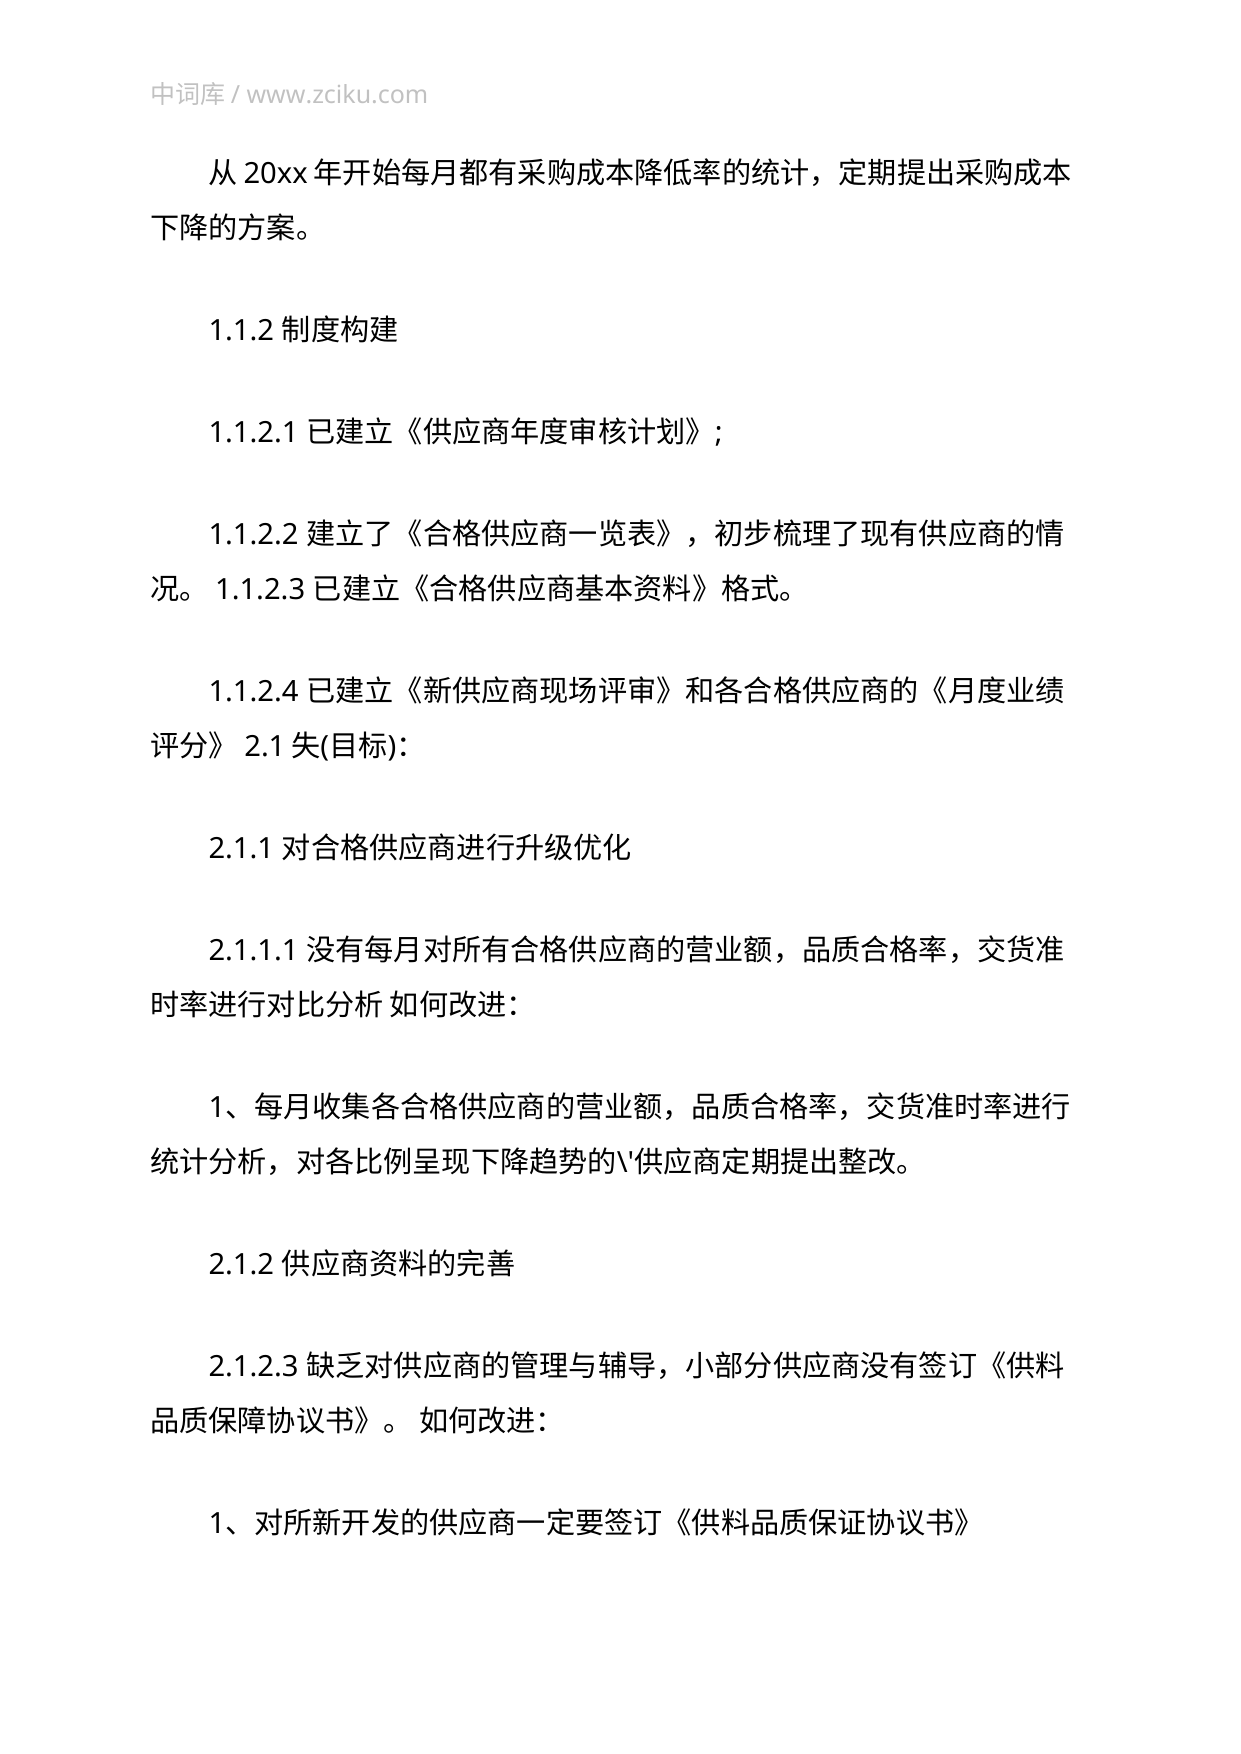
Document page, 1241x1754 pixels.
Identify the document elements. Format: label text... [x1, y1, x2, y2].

text 1、每月收集各合格供应商的营业额，品质合格率，交货准时率进行统计分析，对各比例呈现下降趋势的\'供应商定期提出整改。 [150, 1083, 1090, 1181]
text 1.1.2.2 建立了《合格供应商一览表》，初步梳理了现有供应商的情况。 1.1.2.3 已建立《合格供应商基本资料》格式。 [150, 511, 1090, 608]
text 从20xx年开始每月都有采购成本降低率的统计，定期提出采购成本下降的方案。 [150, 150, 1090, 247]
text 2.1.2.3 缺乏对供应商的管理与辅导，小部分供应商没有签订《供料品质保障协议书》。 如何改进： [150, 1342, 1090, 1440]
text 1.1.2.4 已建立《新供应商现场评审》和各合格供应商的《月度业绩评分》 2.1失(目标)： [150, 668, 1090, 765]
text 1.1.2.1 已建立《供应商年度审核计划》; [150, 409, 1090, 451]
text 1.1.2 制度构建 [150, 307, 1090, 349]
text 2.1.1.1 没有每月对所有合格供应商的营业额，品质合格率，交货准时率进行对比分析 如何改进： [150, 927, 1090, 1024]
text 1、对所新开发的供应商一定要签订《供料品质保证协议书》 [150, 1499, 1090, 1542]
text 2.1.2 供应商资料的完善 [150, 1240, 1090, 1283]
text 2.1.1 对合格供应商进行升级优化 [150, 825, 1090, 867]
